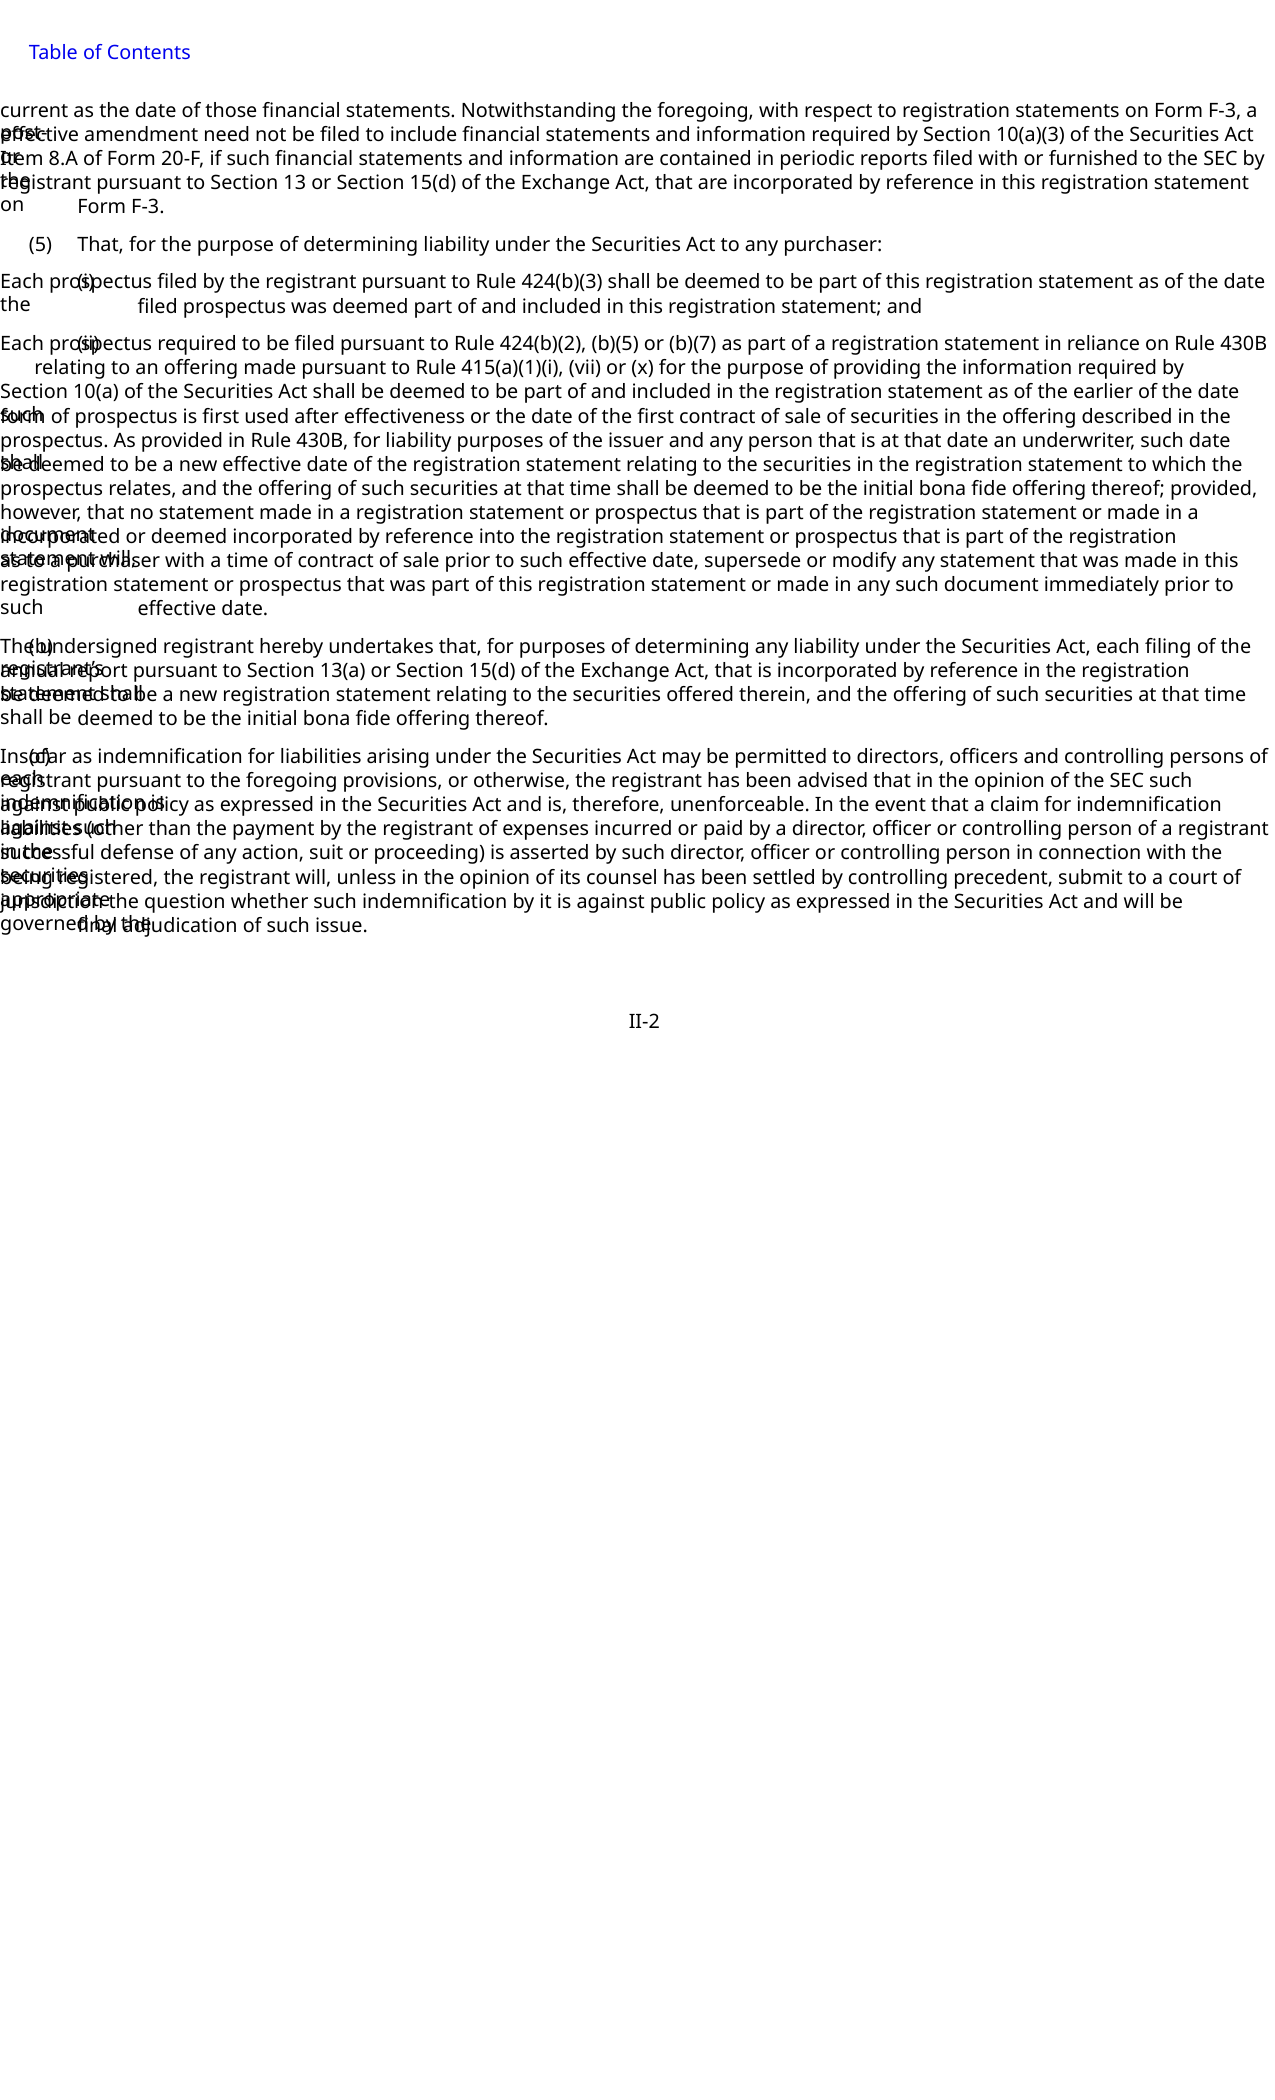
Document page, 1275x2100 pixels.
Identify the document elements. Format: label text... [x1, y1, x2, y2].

text current as the date of those financial statements. Notwithstanding the foregoing, with respect to registration statements on Form F-3, a post- [0, 99, 1275, 144]
text prospectus. As provided in Rule 430B, for liability purposes of the issuer and any person that is at that date an underwriter, such date shall [0, 429, 1275, 474]
text be deemed to be a new registration statement relating to the securities offered therein, and the offering of such securities at that time shall be [0, 704, 1275, 728]
text registration statement or prospectus that was part of this registration statement or made in any such document immediately prior to such [0, 574, 1275, 618]
text against public policy as expressed in the Securities Act and is, therefore, unenforceable. In the event that a claim for indemnification against such [0, 814, 1275, 838]
text liabilities (other than the payment by the registrant of expenses incurred or paid by a director, officer or controlling person of a registrant in the [0, 838, 1275, 863]
text Item 8.A of Form 20-F, if such financial statements and information are contained in periodic reports filed with or furnished to the SEC by the [0, 168, 1275, 192]
text Table of Contents [29, 42, 233, 64]
text Each prospectus required to be filed pursuant to Rule 424(b)(2), (b)(5) or (b)(7) as part of a registration statement in reliance on Rule 430B [0, 333, 1275, 355]
text registrant pursuant to the foregoing provisions, or otherwise, the registrant has been advised that in the opinion of the SEC such indemnification is [0, 790, 1275, 814]
text annual report pursuant to Section 13(a) or Section 15(d) of the Exchange Act, that is incorporated by reference in the registration statement shall [0, 680, 1275, 704]
text being registered, the registrant will, unless in the opinion of its counsel has been settled by controlling precedent, submit to a court of appropriate [0, 887, 1275, 911]
text II-2 [628, 1011, 688, 1033]
text Each prospectus filed by the registrant pursuant to Rule 424(b)(3) shall be deemed to be part of this registration statement as of the date the [0, 271, 1275, 316]
text (5) [29, 233, 77, 256]
text registrant pursuant to Section 13 or Section 15(d) of the Exchange Act, that are incorporated by reference in this registration statement on [0, 192, 1275, 216]
text successful defense of any action, suit or proceeding) is asserted by such director, officer or controlling person in connection with the securities [0, 863, 1275, 887]
text Insofar as indemnification for liabilities arising under the Securities Act may be permitted to directors, officers and controlling persons of each [0, 746, 1275, 790]
text jurisdiction the question whether such indemnification by it is against public policy as expressed in the Securities Act and will be governed by the [0, 911, 1275, 935]
text The undersigned registrant hereby undertakes that, for purposes of determining any liability under the Securities Act, each filing of the registrant’s [0, 636, 1275, 680]
text however, that no statement made in a registration statement or prospectus that is part of the registration statement or made in a document [0, 502, 1275, 546]
text Section 10(a) of the Securities Act shall be deemed to be part of and included in the registration statement as of the earlier of the date such [0, 381, 1275, 426]
text prospectus relates, and the offering of such securities at that time shall be deemed to be the initial bona fide offering thereof; provided, [0, 477, 1275, 500]
text That, for the purpose of determining liability under the Securities Act to any purchaser: [77, 233, 943, 256]
text effective amendment need not be filed to include financial statements and information required by Section 10(a)(3) of the Securities Act or [0, 144, 1275, 168]
text relating to an offering made pursuant to Rule 415(a)(1)(i), (vii) or (x) for the purpose of providing the information required by [34, 357, 1275, 379]
text incorporated or deemed incorporated by reference into the registration statement or prospectus that is part of the registration statement will, [0, 546, 1275, 570]
